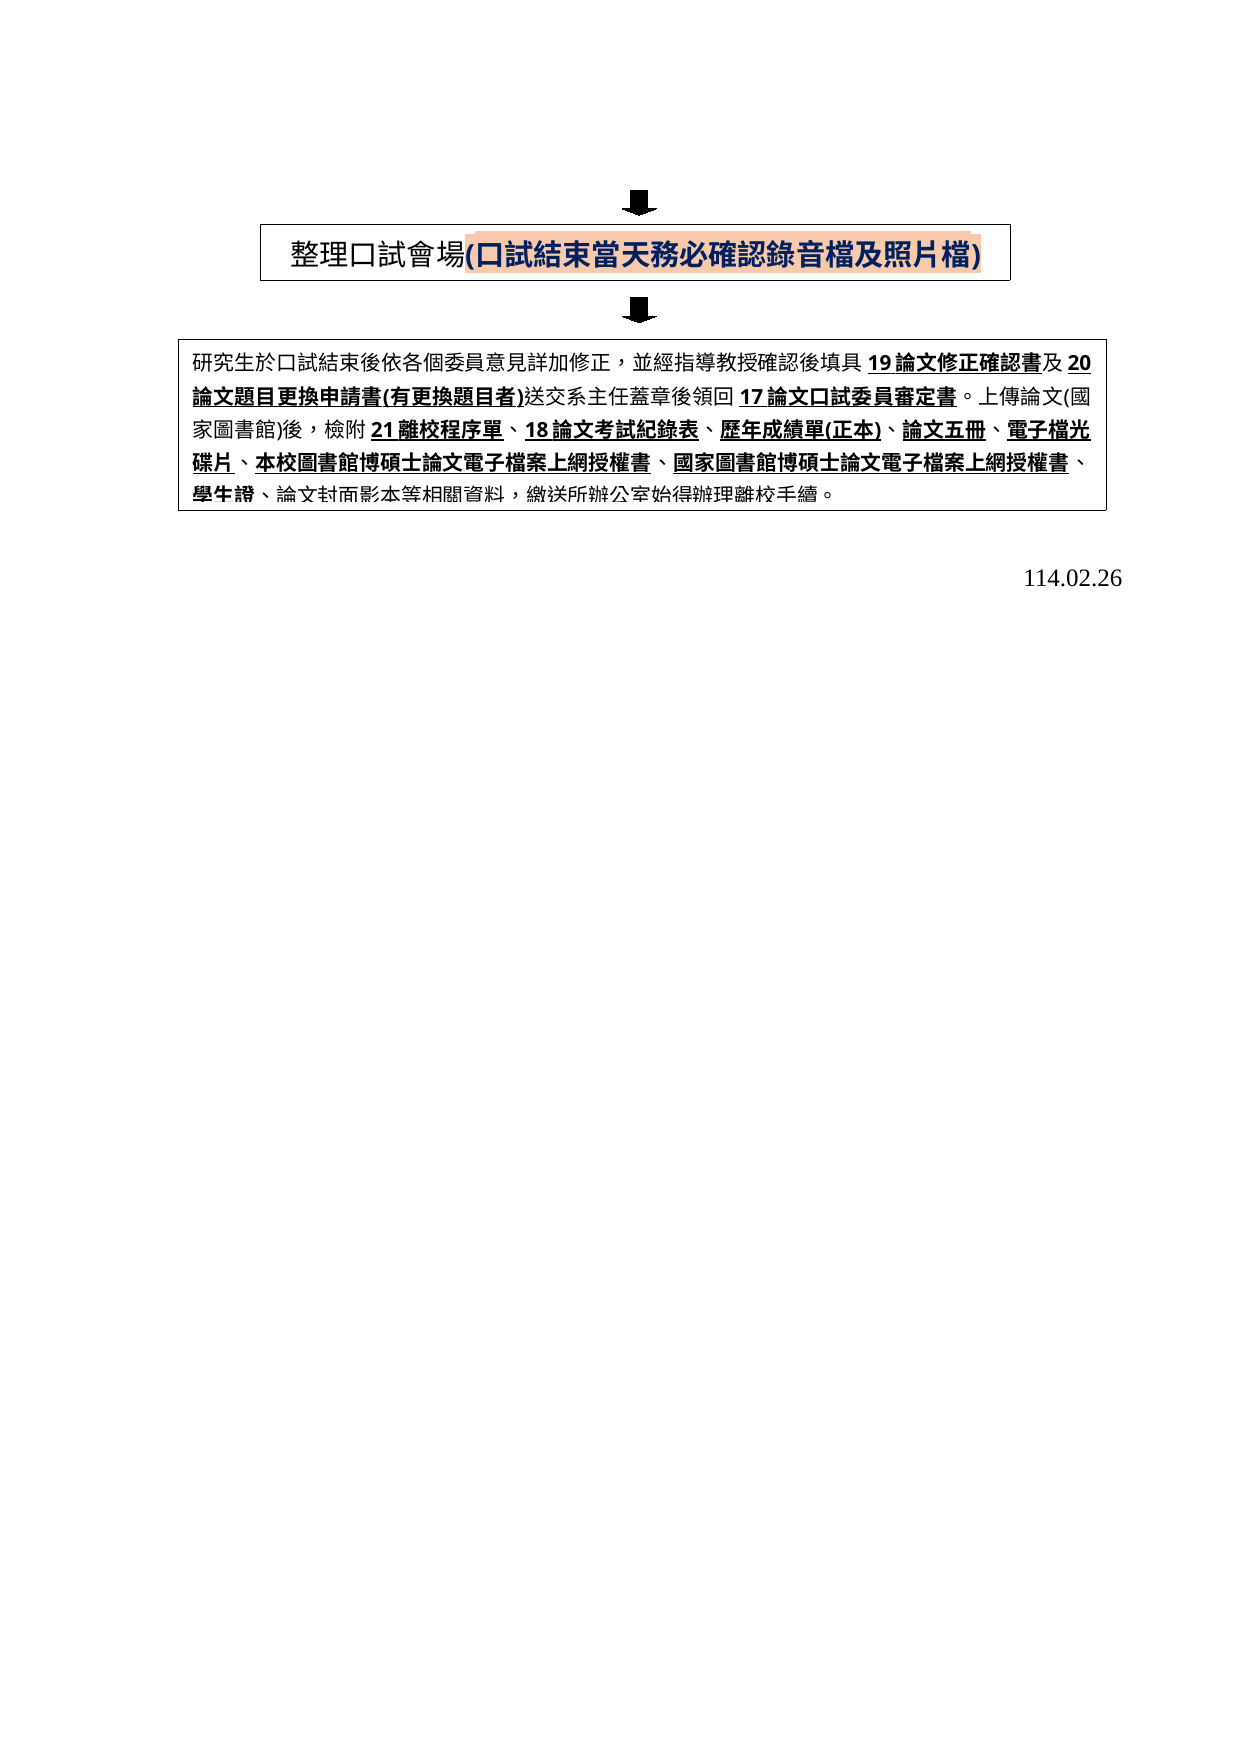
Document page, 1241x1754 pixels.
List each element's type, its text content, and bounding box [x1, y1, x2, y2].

text 114.02.26 [118, 558, 1122, 596]
